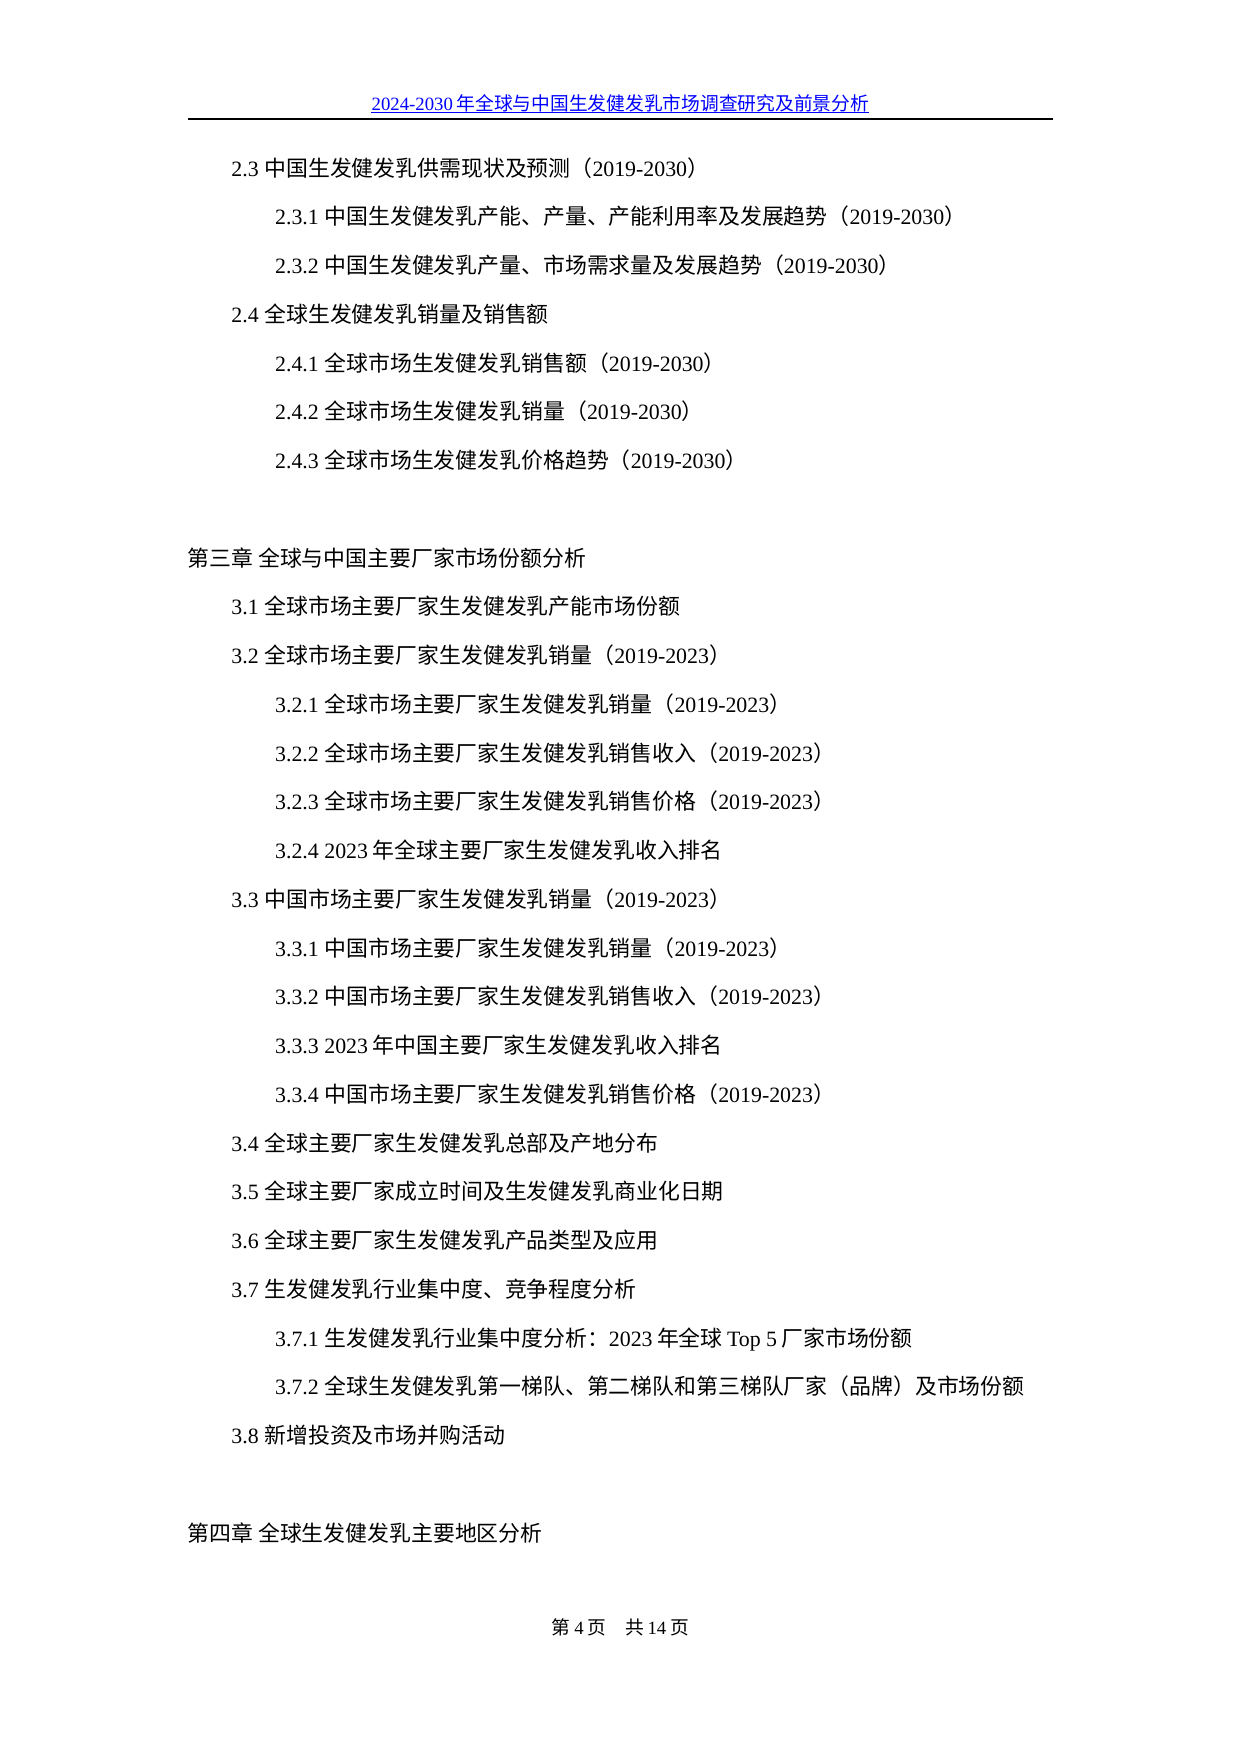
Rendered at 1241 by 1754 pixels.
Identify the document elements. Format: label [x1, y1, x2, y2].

text [187, 150, 1053, 1548]
